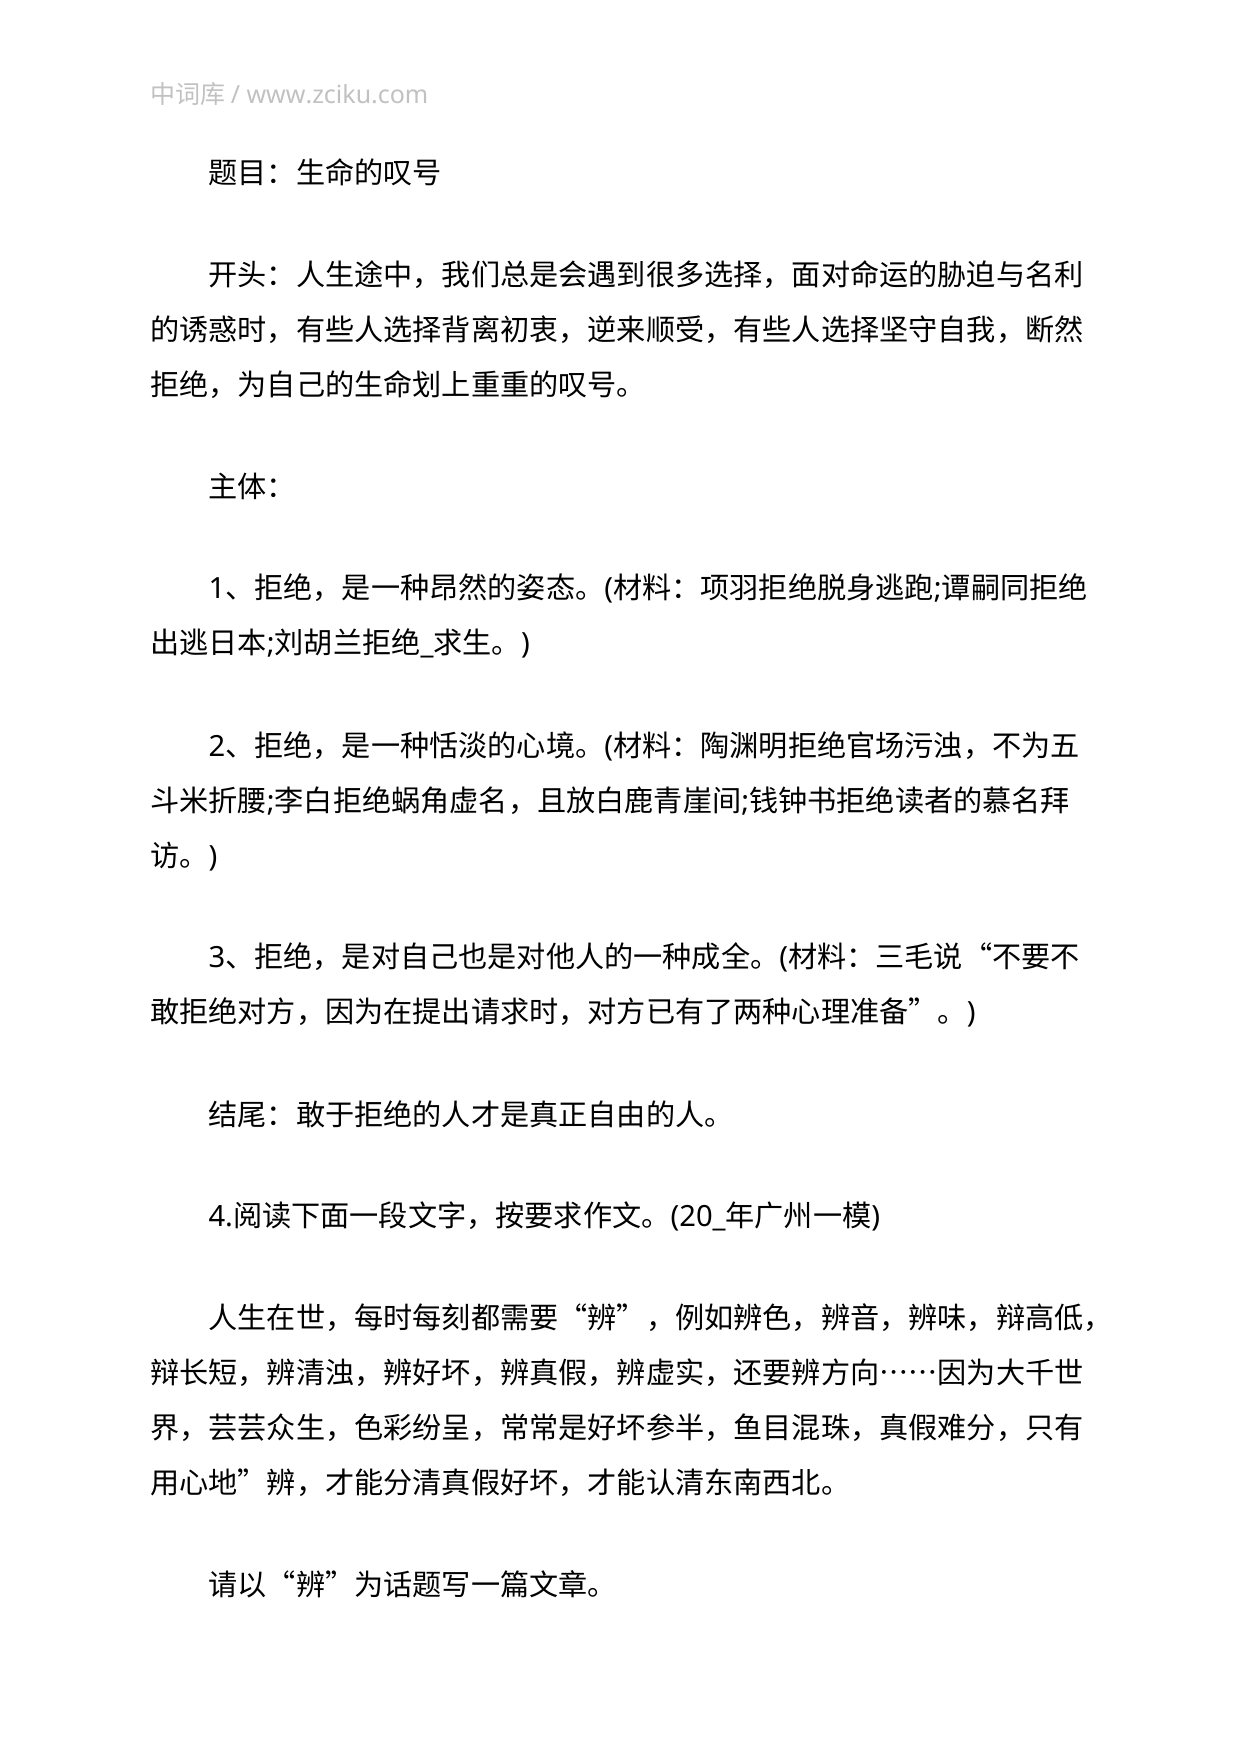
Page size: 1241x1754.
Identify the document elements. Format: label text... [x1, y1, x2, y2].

text 请以“辨”为话题写一篇文章。 [150, 1561, 1090, 1603]
text 4.阅读下面一段文字，按要求作文。(20_年广州一模) [150, 1193, 1090, 1235]
text 人生在世，每时每刻都需要“辨”，例如辨色，辨音，辨味，辩高低，辩长短，辨清浊，辨好坏，辨真假，辨虚实，还要辨方向……因为大千世界，芸芸众生，色彩纷呈，常常是好坏参半，鱼目混珠，真假难分，只有用心地”辨，才能分清真假好坏，才能认清东南西北。 [150, 1295, 1090, 1502]
text 结尾：敢于拒绝的人才是真正自由的人。 [150, 1091, 1090, 1133]
text 主体： [150, 463, 1090, 506]
text 题目：生命的叹号 [150, 150, 1090, 192]
text 开头：人生途中，我们总是会遇到很多选择，面对命运的胁迫与名利的诱惑时，有些人选择背离初衷，逆来顺受，有些人选择坚守自我，断然拒绝，为自己的生命划上重重的叹号。 [150, 252, 1090, 404]
text 1、拒绝，是一种昂然的姿态。(材料：项羽拒绝脱身逃跑;谭嗣同拒绝出逃日本;刘胡兰拒绝_求生。) [150, 565, 1090, 662]
text 3、拒绝，是对自己也是对他人的一种成全。(材料：三毛说“不要不敢拒绝对方，因为在提出请求时，对方已有了两种心理准备”。) [150, 934, 1090, 1031]
text 2、拒绝，是一种恬淡的心境。(材料：陶渊明拒绝官场污浊，不为五斗米折腰;李白拒绝蜗角虚名，且放白鹿青崖间;钱钟书拒绝读者的慕名拜访。) [150, 722, 1090, 874]
